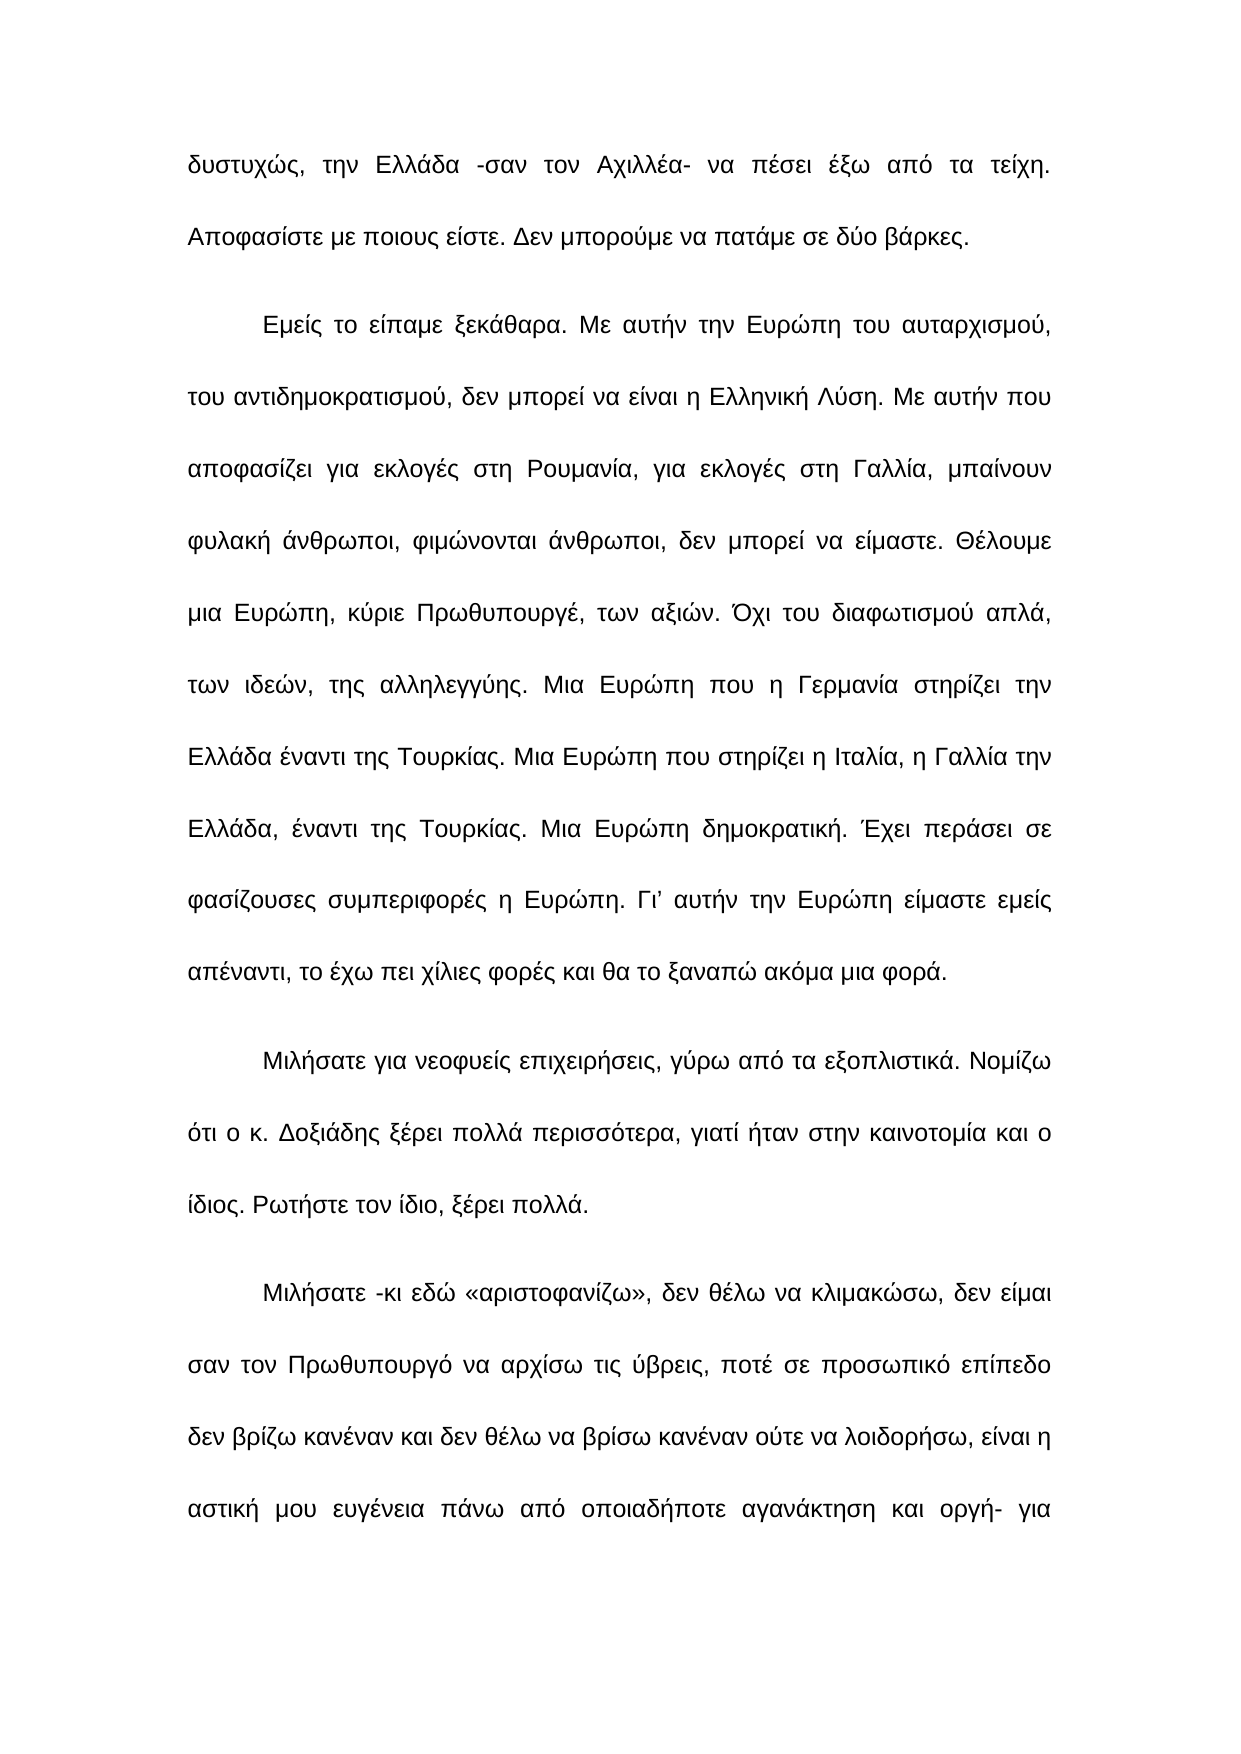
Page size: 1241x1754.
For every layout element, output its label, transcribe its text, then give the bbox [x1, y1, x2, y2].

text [187, 1278, 1053, 1522]
text Μιλήσατε για νεοφυείς επιχειρήσεις, γύρω από τα εξοπλιστικά. Νομίζω ότι ο κ. Δοξιάδης ξέρει πολλά περισσότερα, γιατί ήταν στην καινοτομία και ο ίδιος. Ρωτήστε τον ίδιο, ξέρει πολλά. [187, 1046, 1053, 1218]
text Εμείς το είπαμε ξεκάθαρα. Με αυτήν την Ευρώπη του αυταρχισμού, του αντιδημοκρατισμού, δεν μπορεί να είναι η Ελληνική Λύση. Με αυτήν που αποφασίζει για εκλογές στη Ρουμανία, για εκλογές στη Γαλλία, μπαίνουν φυλακή άνθρωποι, φιμώνονται άνθρωποι, δεν μπορεί να είμαστε. Θέλουμε μια Ευρώπη, κύριε Πρωθυπουργέ, των αξιών. Όχι του διαφωτισμού απλά, των ιδεών, της αλληλεγγύης. Μια Ευρώπη που η Γερμανία στηρίζει την Ελλάδα έναντι της Τουρκίας. Μια Ευρώπη που στηρίζει η Ιταλία, η Γαλλία την Ελλάδα, έναντι της Τουρκίας. Μια Ευρώπη δημοκρατική. Έχει περάσει σε φασίζουσες συμπεριφορές η Ευρώπη. Γι’ αυτήν την Ευρώπη είμαστε εμείς απέναντι, το έχω πει χίλιες φορές και θα το ξαναπώ ακόμα μια φορά. [187, 310, 1053, 986]
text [187, 150, 1053, 251]
